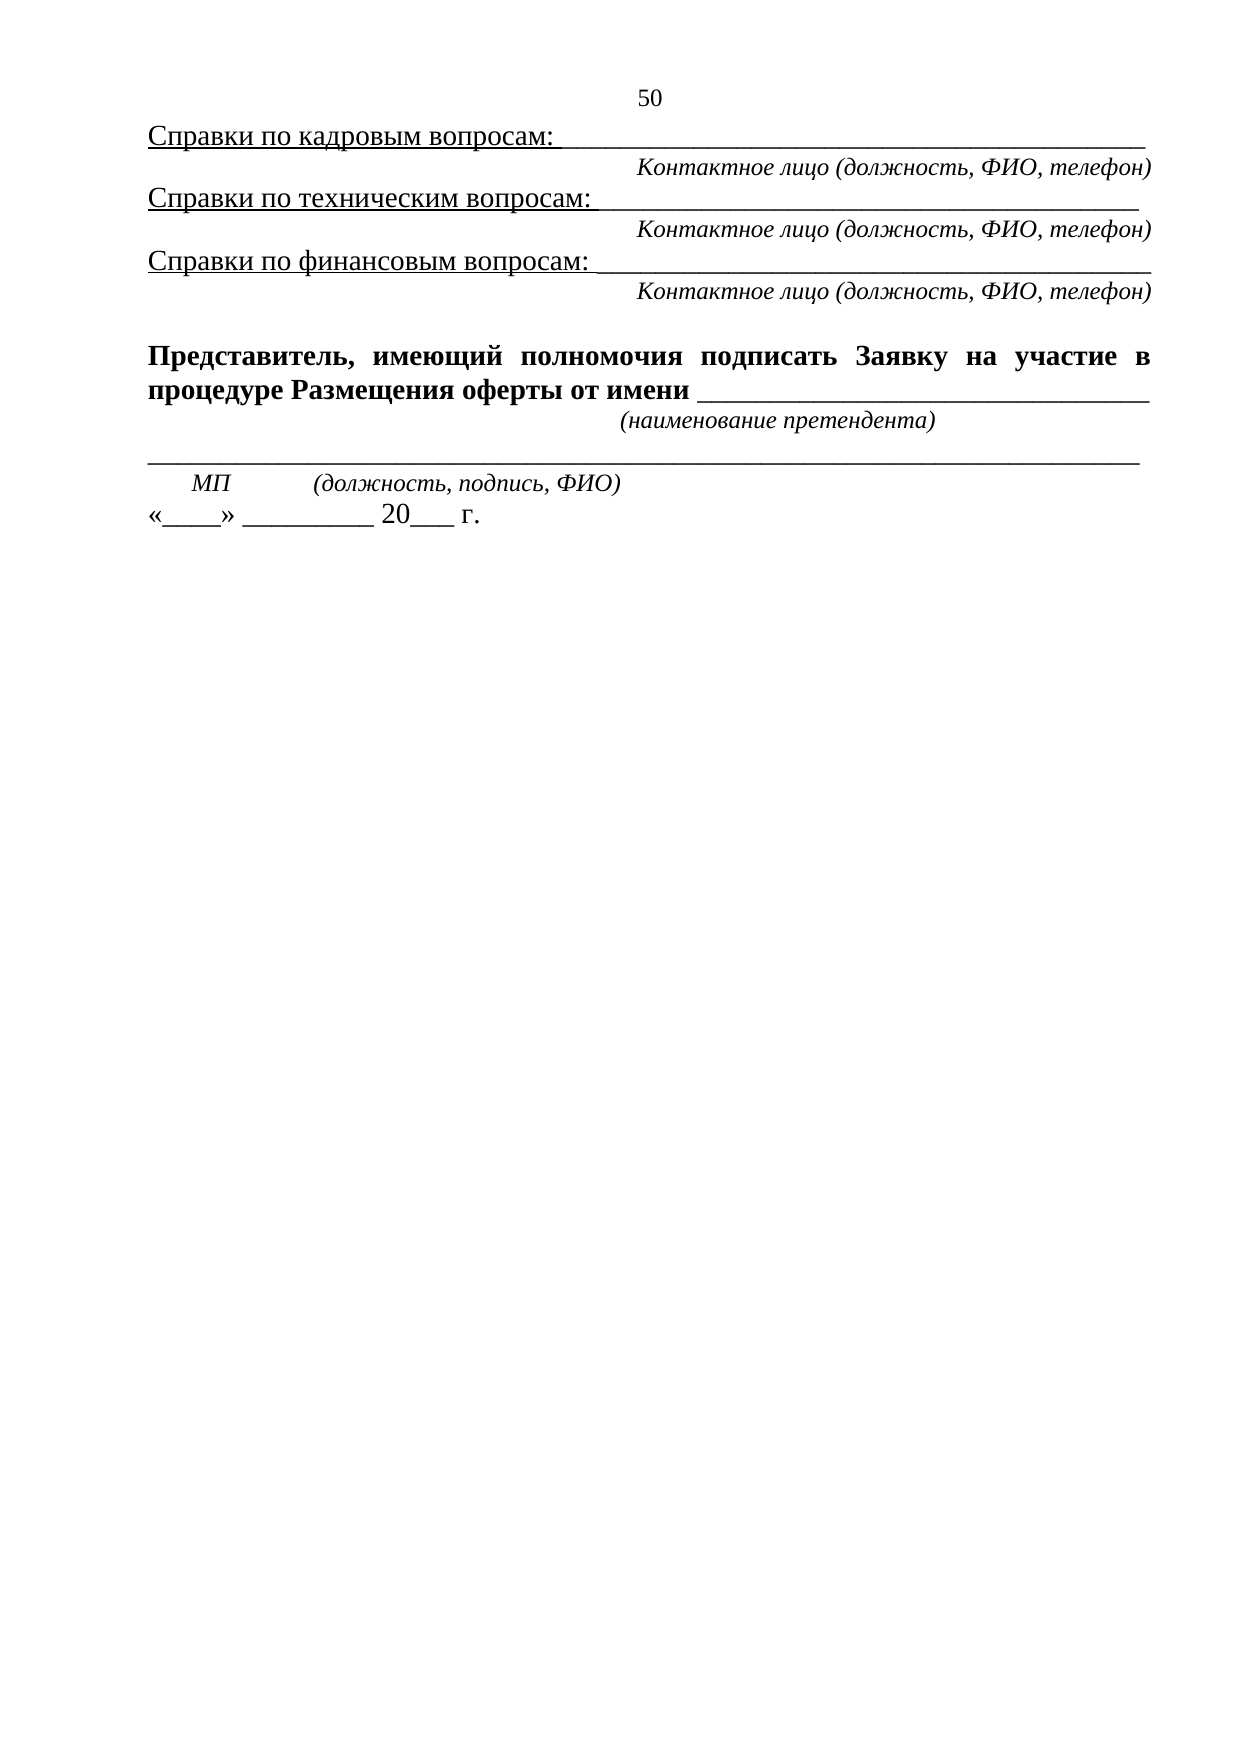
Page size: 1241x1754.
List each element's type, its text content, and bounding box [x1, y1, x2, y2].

text МП (должность, подпись, ФИО) [148, 468, 1152, 497]
text Представитель, имеющий полномочия подписать Заявку на участие в процедуре Размещения оферты от имени _______________________________ [148, 338, 1152, 406]
text Справки по финансовым вопросам: ______________________________________ [148, 243, 1152, 276]
text «____» _________ 20___ г. [148, 497, 1152, 530]
text Справки по кадровым вопросам: ________________________________________ [148, 118, 1152, 152]
text (наименование претендента) [148, 406, 1152, 434]
text Справки по техническим вопросам: _____________________________________ [148, 180, 1152, 214]
text Контактное лицо (должность, ФИО, телефон) [148, 214, 1152, 243]
text ____________________________________________________________________ [148, 434, 1152, 468]
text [148, 152, 1152, 180]
text Контактное лицо (должность, ФИО, телефон) [148, 276, 1152, 305]
